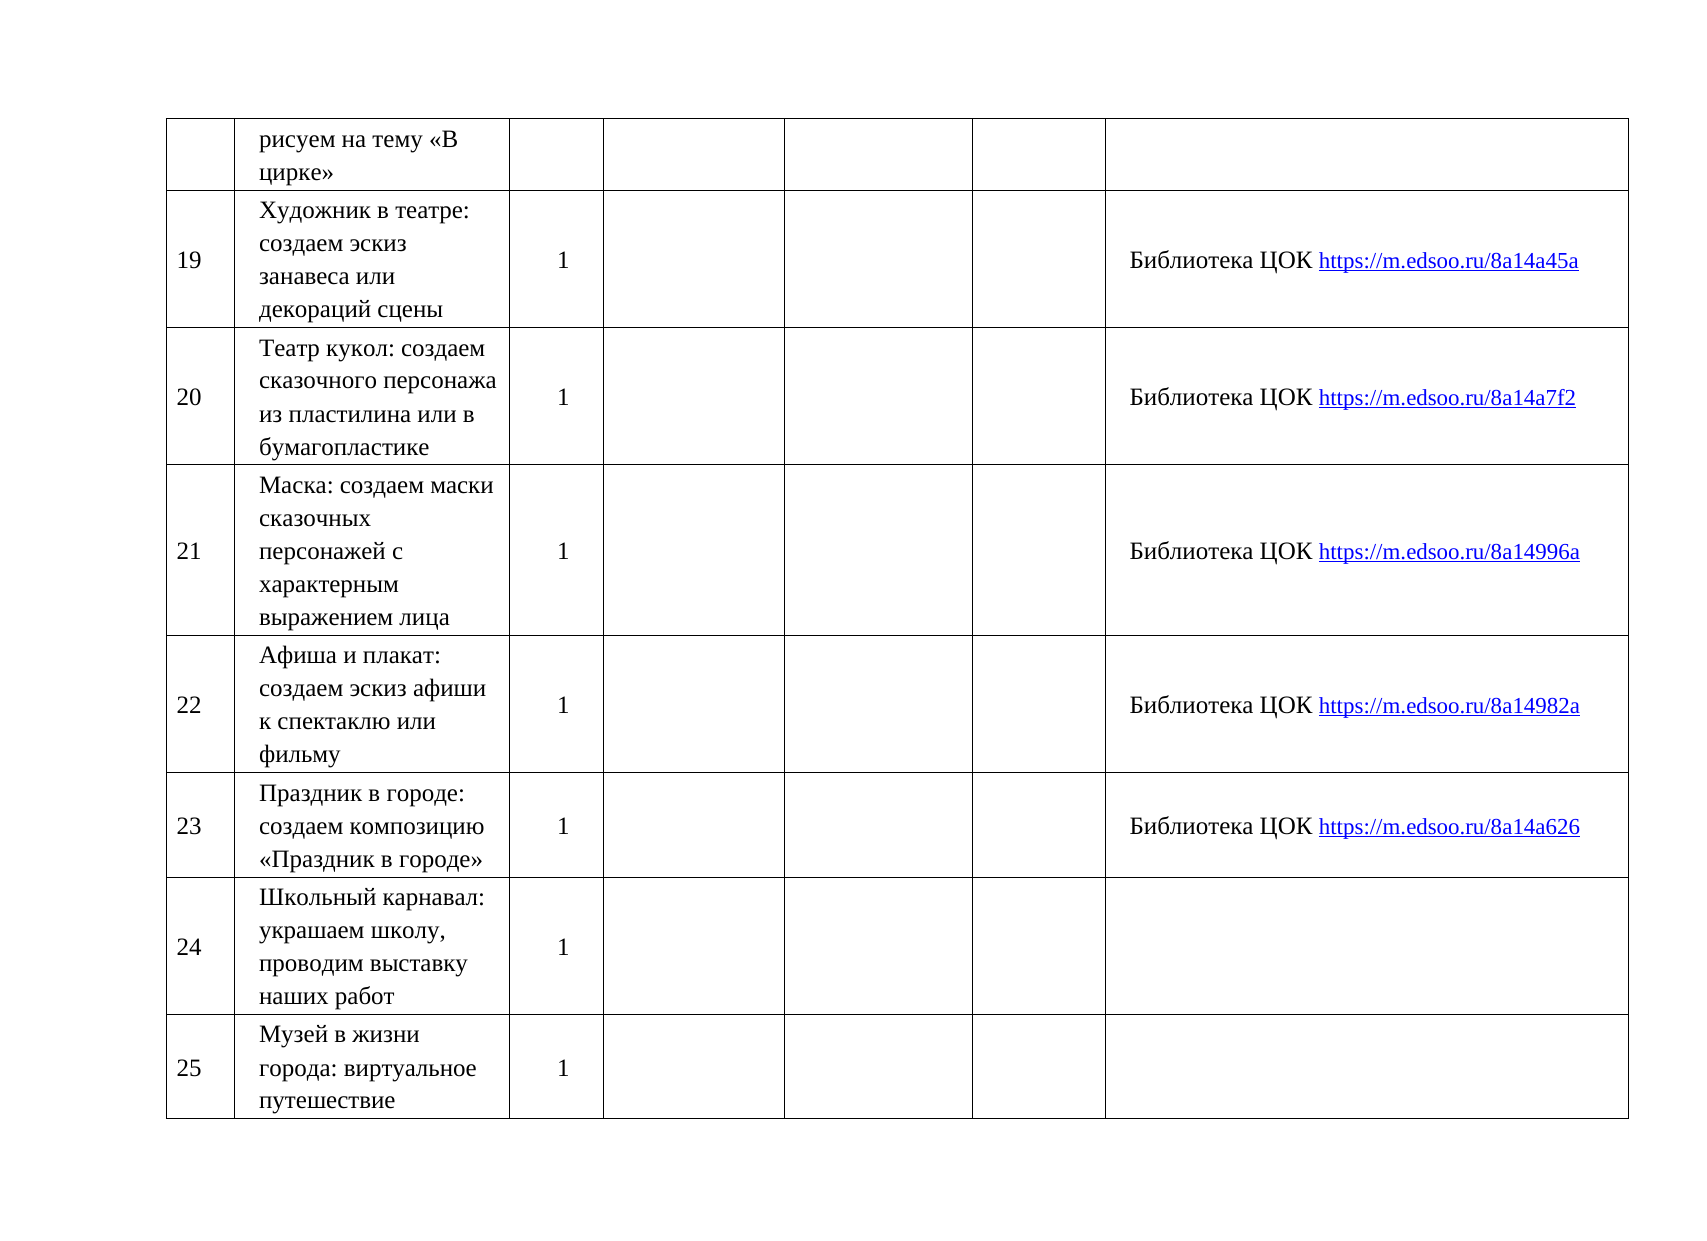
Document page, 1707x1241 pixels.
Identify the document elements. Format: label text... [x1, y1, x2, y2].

table_cell [973, 878, 1105, 1014]
table_cell 18 [167, 119, 234, 189]
table_cell Афиша и плакат: создаем эскиз афиши к спектаклю или фильму [235, 636, 509, 772]
table_cell 1 [510, 773, 603, 876]
table_cell [973, 119, 1105, 189]
table_cell [604, 636, 784, 772]
table_cell 1 [510, 636, 603, 772]
table_cell 25 [167, 1015, 234, 1118]
table_cell [973, 1015, 1105, 1118]
table_cell Музей в жизни города: виртуальное путешествие [235, 1015, 509, 1118]
table_cell 21 [167, 465, 234, 635]
table_cell [785, 465, 972, 635]
table_cell Библиотека ЦОК https://m.edsoo.ru/8a14a626 [1106, 773, 1628, 876]
table_cell 1 [510, 1015, 603, 1118]
table_cell [604, 465, 784, 635]
table_cell 1 [510, 878, 603, 1014]
table_cell [604, 119, 784, 189]
table_cell [785, 878, 972, 1014]
table_cell [973, 465, 1105, 635]
table_cell 1 [510, 191, 603, 327]
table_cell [235, 119, 509, 189]
table_cell [785, 191, 972, 327]
table_cell Библиотека ЦОК https://m.edsoo.ru/8a14982a [1106, 636, 1628, 772]
table_cell [604, 1015, 784, 1118]
table_cell Праздник в городе: создаем композицию «Праздник в городе» [235, 773, 509, 876]
table_cell 19 [167, 191, 234, 327]
table_cell Художник в театре: создаем эскиз занавеса или декораций сцены [235, 191, 509, 327]
table_cell [973, 636, 1105, 772]
table_cell Библиотека ЦОК https://m.edsoo.ru/8a14a45a [1106, 191, 1628, 327]
table_cell 22 [167, 636, 234, 772]
table_cell [785, 773, 972, 876]
table_cell 23 [167, 773, 234, 876]
table_cell 1 [510, 328, 603, 464]
table_cell [785, 636, 972, 772]
table_cell [785, 328, 972, 464]
table_cell 1 [510, 465, 603, 635]
table_cell 20 [167, 328, 234, 464]
table_cell Школьный карнавал: украшаем школу, проводим выставку наших работ [235, 878, 509, 1014]
table_cell Театр кукол: создаем сказочного персонажа из пластилина или в бумагопластике [235, 328, 509, 464]
table_cell [1106, 1015, 1628, 1118]
table_cell Библиотека ЦОК https://m.edsoo.ru/8a14a7f2 [1106, 328, 1628, 464]
table_cell [785, 1015, 972, 1118]
table_cell [604, 328, 784, 464]
table_cell [604, 878, 784, 1014]
table_cell [604, 773, 784, 876]
table_cell [973, 328, 1105, 464]
table_cell 24 [167, 878, 234, 1014]
table_cell Маска: создаем маски сказочных персонажей с характерным выражением лица [235, 465, 509, 635]
table_cell [785, 119, 972, 189]
table_cell [604, 191, 784, 327]
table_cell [1106, 119, 1628, 189]
table_cell [973, 191, 1105, 327]
table_cell [1106, 878, 1628, 1014]
table_cell [973, 773, 1105, 876]
table_cell 1 [510, 119, 603, 189]
table_cell Библиотека ЦОК https://m.edsoo.ru/8a14996a [1106, 465, 1628, 635]
